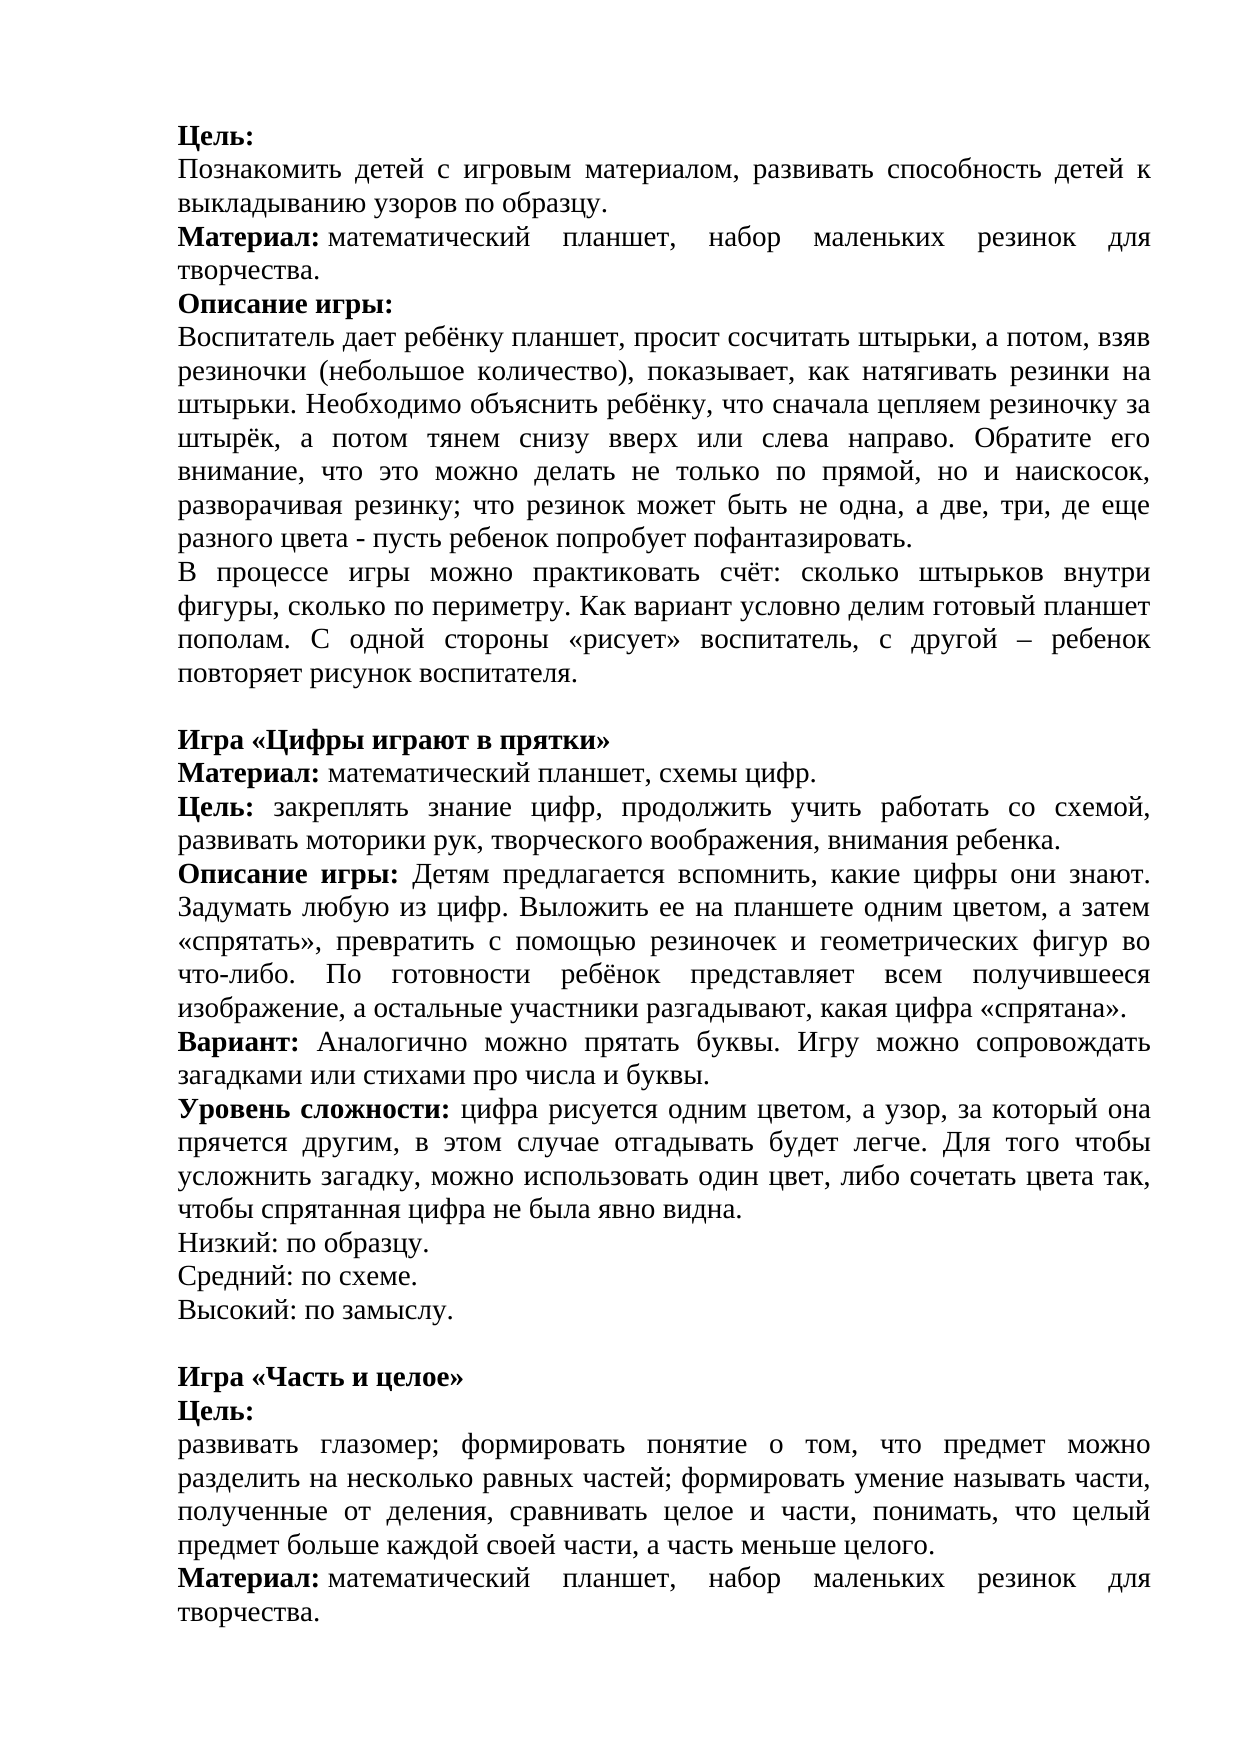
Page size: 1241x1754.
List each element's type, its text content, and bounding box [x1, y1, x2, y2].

text Вариант: Аналогично можно прятать буквы. Игру можно сопровождать загадками или стихами про числа и буквы. [177, 1024, 1152, 1091]
text Средний: по схеме. [177, 1258, 1152, 1292]
text Познакомить детей с игровым материалом, развивать способность детей к выкладыванию узоров по образцу. [177, 152, 1152, 219]
text Цель: [177, 118, 1152, 152]
text Описание игры: Детям предлагается вспомнить, какие цифры они знают. Задумать любую из цифр. Выложить ее на планшете одним цветом, а затем «спрятать», превратить с помощью резиночек и геометрических фигур во что-либо. По готовности ребёнок представляет всем получившееся изображение, а остальные участники разгадывают, какая цифра «спрятана». [177, 856, 1152, 1024]
text Воспитатель дает ребёнку планшет, просит сосчитать штырьки, а потом, взяв резиночки (небольшое количество), показывает, как натягивать резинки на штырьки. Необходимо объяснить ребёнку, что сначала цепляем резиночку за штырёк, а потом тянем снизу вверх или слева направо. Обратите его внимание, что это можно делать не только по прямой, но и наискосок, разворачивая резинку; что резинок может быть не одна, а две, три, де еще разного цвета - пусть ребенок попробует пофантазировать. [177, 319, 1152, 554]
text Игра «Часть и целое» [177, 1359, 1152, 1393]
text Низкий: по образцу. [177, 1225, 1152, 1258]
text Высокий: по замыслу. [177, 1292, 1152, 1326]
text Описание игры: [177, 286, 1152, 319]
text Цель: [177, 1393, 1152, 1426]
text Материал: математический планшет, набор маленьких резинок для творчества. [177, 219, 1152, 286]
text Уровень сложности: цифра рисуется одним цветом, а узор, за который она прячется другим, в этом случае отгадывать будет легче. Для того чтобы усложнить загадку, можно использовать один цвет, либо сочетать цвета так, чтобы спрятанная цифра не была явно видна. [177, 1091, 1152, 1225]
text Материал: математический планшет, схемы цифр. [177, 755, 1152, 789]
text Материал: математический планшет, набор маленьких резинок для творчества. [177, 1560, 1152, 1627]
text В процессе игры можно практиковать счёт: сколько штырьков внутри фигуры, сколько по периметру. Как вариант условно делим готовый планшет пополам. С одной стороны «рисует» воспитатель, с другой – ребенок повторяет рисунок воспитателя. [177, 554, 1152, 688]
text развивать глазомер; формировать понятие о том, что предмет можно разделить на несколько равных частей; формировать умение называть части, полученные от деления, сравнивать целое и части, понимать, что целый предмет больше каждой своей части, а часть меньше целого. [177, 1426, 1152, 1560]
text Игра «Цифры играют в прятки» [177, 722, 1152, 755]
text Цель: закреплять знание цифр, продолжить учить работать со схемой, развивать моторики рук, творческого воображения, внимания ребенка. [177, 789, 1152, 856]
